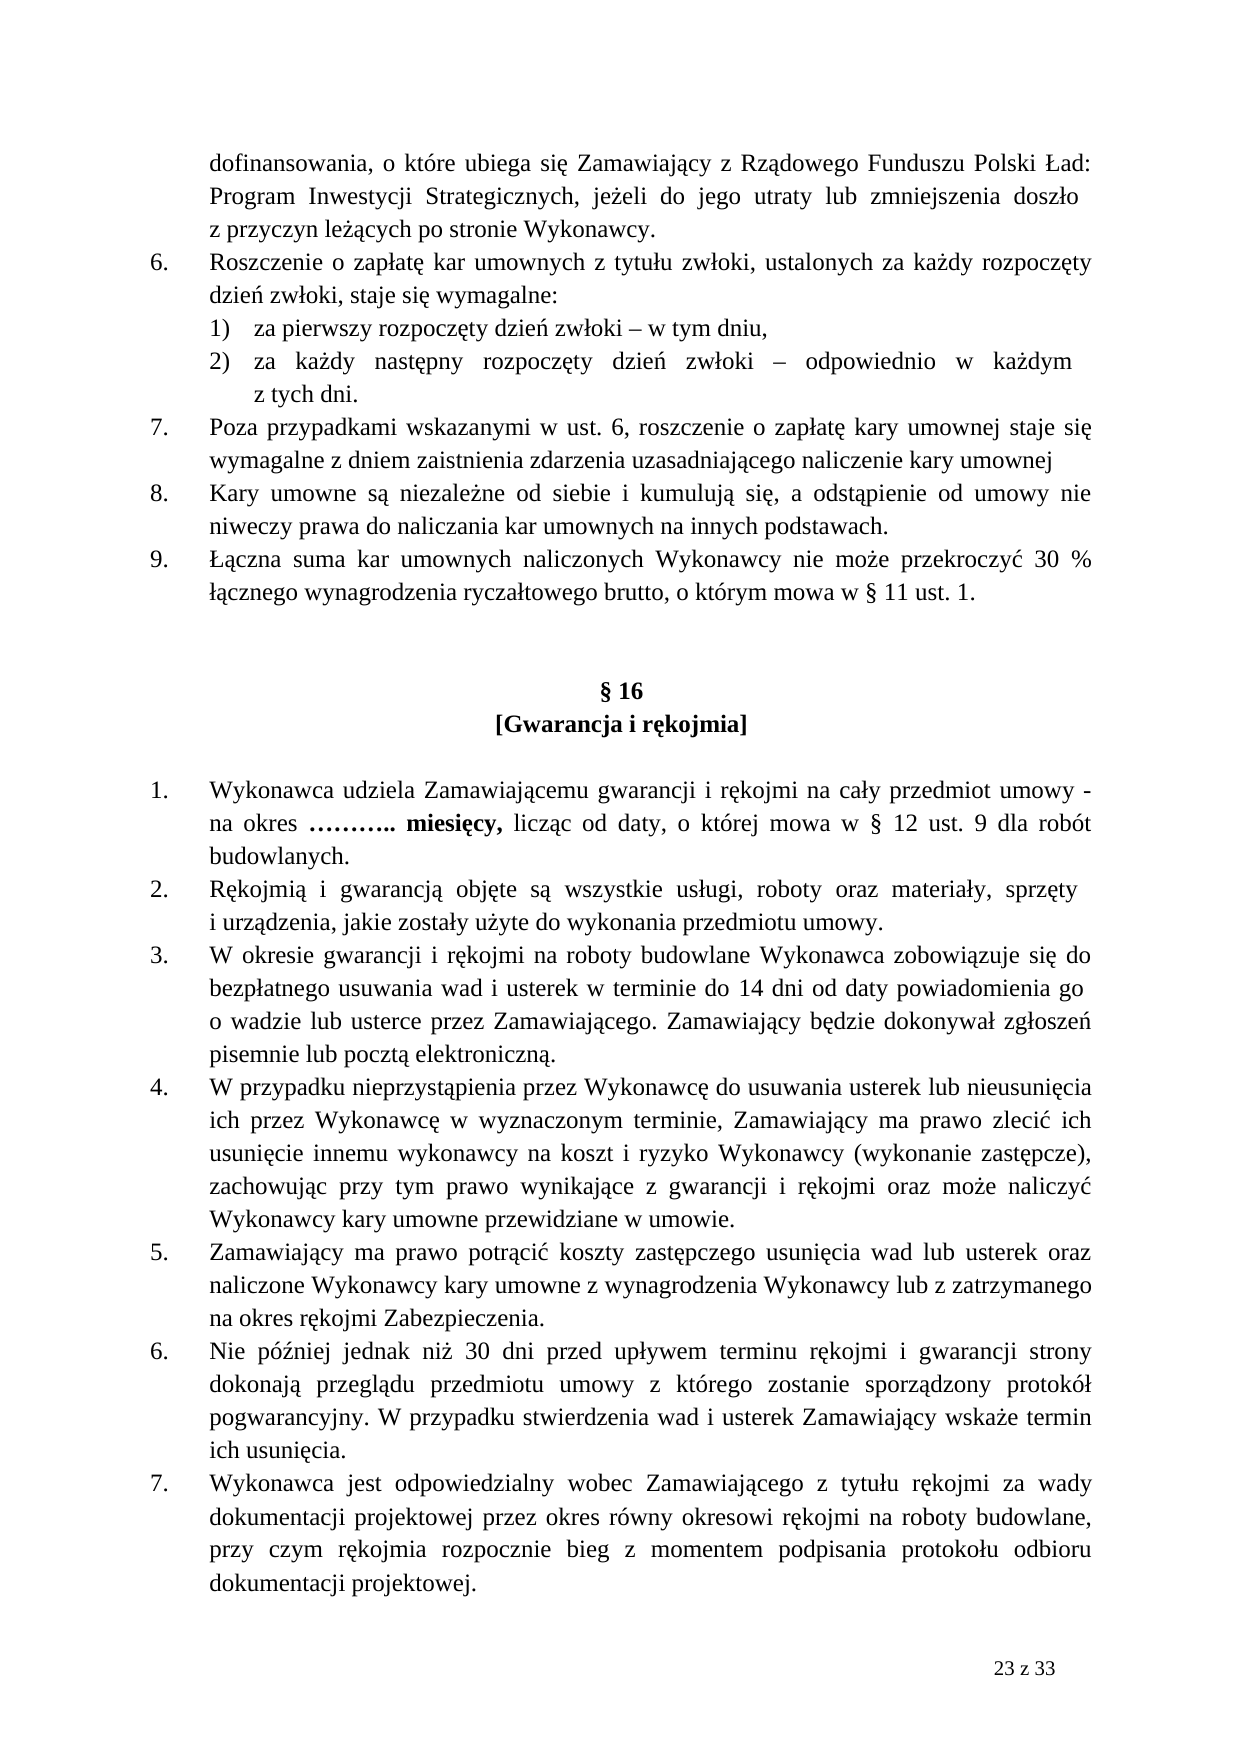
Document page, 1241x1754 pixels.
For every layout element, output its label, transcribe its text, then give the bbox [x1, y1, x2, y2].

list Kary umowne są niezależne od siebie i kumulują się, a odstąpienie od umowy nie niweczy prawa do naliczania kar umownych na innych podstawach. [150, 478, 1092, 540]
list Rękojmią i gwarancją objęte są wszystkie usługi, roboty oraz materiały, sprzęty i urządzenia, jakie zostały użyte do wykonania przedmiotu umowy. [150, 874, 1092, 936]
list za pierwszy rozpoczęty dzień zwłoki – w tym dniu, [209, 313, 1092, 342]
list Łączna suma kar umownych naliczonych Wykonawcy nie może przekroczyć 30 % łącznego wynagrodzenia ryczałtowego brutto, o którym mowa w § 11 ust. 1. [150, 544, 1092, 606]
list W okresie gwarancji i rękojmi na roboty budowlane Wykonawca zobowiązuje się do bezpłatnego usuwania wad i usterek w terminie do 14 dni od daty powiadomienia go o wadzie lub usterce przez Zamawiającego. Zamawiający będzie dokonywał zgłoszeń pisemnie lub pocztą elektroniczną. [150, 940, 1092, 1068]
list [150, 148, 1092, 242]
list Poza przypadkami wskazanymi w ust. 6, roszczenie o zapłatę kary umownej staje się wymagalne z dniem zaistnienia zdarzenia uzasadniającego naliczenie kary umownej [150, 412, 1092, 474]
list Zamawiający ma prawo potrącić koszty zastępczego usunięcia wad lub usterek oraz naliczone Wykonawcy kary umowne z wynagrodzenia Wykonawcy lub z zatrzymanego na okres rękojmi Zabezpieczenia. [150, 1237, 1092, 1332]
list Wykonawca jest odpowiedzialny wobec Zamawiającego z tytułu rękojmi za wady dokumentacji projektowej przez okres równy okresowi rękojmi na roboty budowlane, przy czym rękojmia rozpocznie bieg z momentem podpisania protokołu odbioru dokumentacji projektowej. [150, 1468, 1092, 1596]
text [Gwarancja i rękojmia] [150, 709, 1092, 738]
list W przypadku nieprzystąpienia przez Wykonawcę do usuwania usterek lub nieusunięcia ich przez Wykonawcę w wyznaczonym terminie, Zamawiający ma prawo zlecić ich usunięcie innemu wykonawcy na koszt i ryzyko Wykonawcy (wykonanie zastępcze), zachowując przy tym prawo wynikające z gwarancji i rękojmi oraz może naliczyć Wykonawcy kary umowne przewidziane w umowie. [150, 1072, 1092, 1233]
list za każdy następny rozpoczęty dzień zwłoki – odpowiednio w każdym z tych dni. [209, 346, 1092, 408]
list Wykonawca udziela Zamawiającemu gwarancji i rękojmi na cały przedmiot umowy - na okres ……….. miesięcy, licząc od daty, o której mowa w § 12 ust. 9 dla robót budowlanych. [150, 775, 1092, 870]
list Roszczenie o zapłatę kar umownych z tytułu zwłoki, ustalonych za każdy rozpoczęty dzień zwłoki, staje się wymagalne: [150, 247, 1092, 308]
list Nie później jednak niż 30 dni przed upływem terminu rękojmi i gwarancji strony dokonają przeglądu przedmiotu umowy z którego zostanie sporządzony protokół pogwarancyjny. W przypadku stwierdzenia wad i usterek Zamawiający wskaże termin ich usunięcia. [150, 1336, 1092, 1464]
text § 16 [150, 676, 1092, 705]
